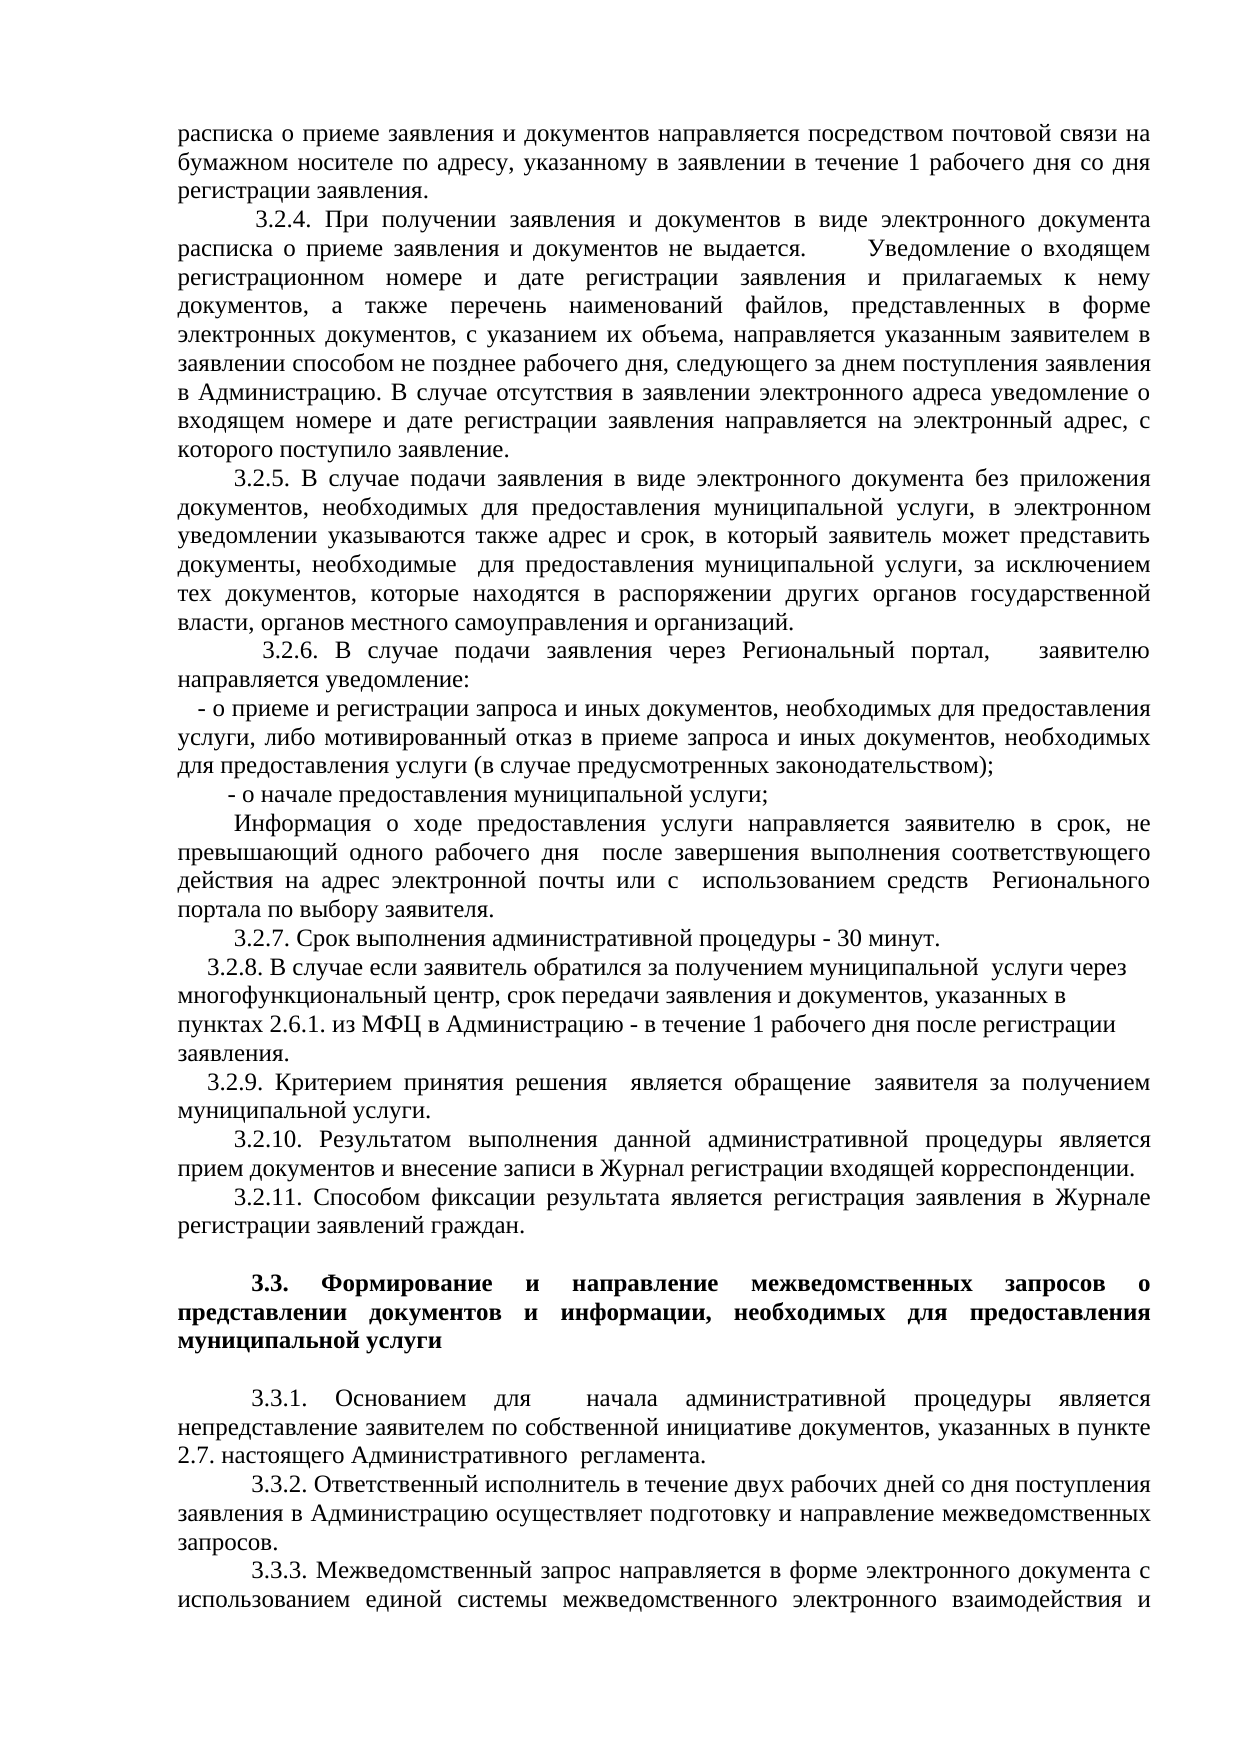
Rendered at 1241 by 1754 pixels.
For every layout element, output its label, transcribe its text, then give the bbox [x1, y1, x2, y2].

text 3.3.2. Ответственный исполнитель в течение двух рабочих дней со дня поступления заявления в Администрацию осуществляет подготовку и направление межведомственных запросов. [177, 1469, 1152, 1556]
text 3.2.5. В случае подачи заявления в виде электронного документа без приложения документов, необходимых для предоставления муниципальной услуги, в электронном уведомлении указываются также адрес и срок, в который заявитель может представить документы, необходимые для предоставления муниципальной услуги, за исключением тех документов, которые находятся в распоряжении других органов государственной власти, органов местного самоуправления и организаций. [177, 463, 1152, 636]
text - о приеме и регистрации запроса и иных документов, необходимых для предоставления услуги, либо мотивированный отказ в приеме запроса и иных документов, необходимых для предоставления услуги (в случае предусмотренных законодательством); [177, 693, 1152, 779]
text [177, 1556, 1152, 1613]
text - о начале предоставления муниципальной услуги; [177, 779, 1152, 808]
text Информация о ходе предоставления услуги направляется заявителю в срок, не превышающий одного рабочего дня после завершения выполнения соответствующего действия на адрес электронной почты или с использованием средств Регионального портала по выбору заявителя. [177, 808, 1152, 923]
text 3.3.1. Основанием для начала административной процедуры является непредставление заявителем по собственной инициативе документов, указанных в пункте 2.7. настоящего Административного регламента. [177, 1383, 1152, 1469]
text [177, 118, 1152, 204]
text 3.2.7. Срок выполнения административной процедуры - 30 минут. [177, 923, 1152, 952]
text 3.2.10. Результатом выполнения данной административной процедуры является прием документов и внесение записи в Журнал регистрации входящей корреспонденции. [177, 1124, 1152, 1182]
text 3.2.8. В случае если заявитель обратился за получением муниципальной услуги через многофункциональный центр, срок передачи заявления и документов, указанных в пунктах 2.6.1. из МФЦ в Администрацию - в течение 1 рабочего дня после регистрации заявления. [177, 952, 1152, 1067]
text 3.2.11. Способом фиксации результата является регистрация заявления в Журнале регистрации заявлений граждан. [177, 1182, 1152, 1239]
text 3.3. Формирование и направление межведомственных запросов о представлении документов и информации, необходимых для предоставления муниципальной услуги [177, 1268, 1152, 1354]
text 3.2.6. В случае подачи заявления через Региональный портал, заявителю направляется уведомление: [177, 636, 1152, 693]
text 3.2.9. Критерием принятия решения является обращение заявителя за получением муниципальной услуги. [177, 1067, 1152, 1124]
text 3.2.4. При получении заявления и документов в виде электронного документа расписка о приеме заявления и документов не выдается. Уведомление о входящем регистрационном номере и дате регистрации заявления и прилагаемых к нему документов, а также перечень наименований файлов, представленных в форме электронных документов, с указанием их объема, направляется указанным заявителем в заявлении способом не позднее рабочего дня, следующего за днем поступления заявления в Администрацию. В случае отсутствия в заявлении электронного адреса уведомление о входящем номере и дате регистрации заявления направляется на электронный адрес, с которого поступило заявление. [177, 204, 1152, 463]
